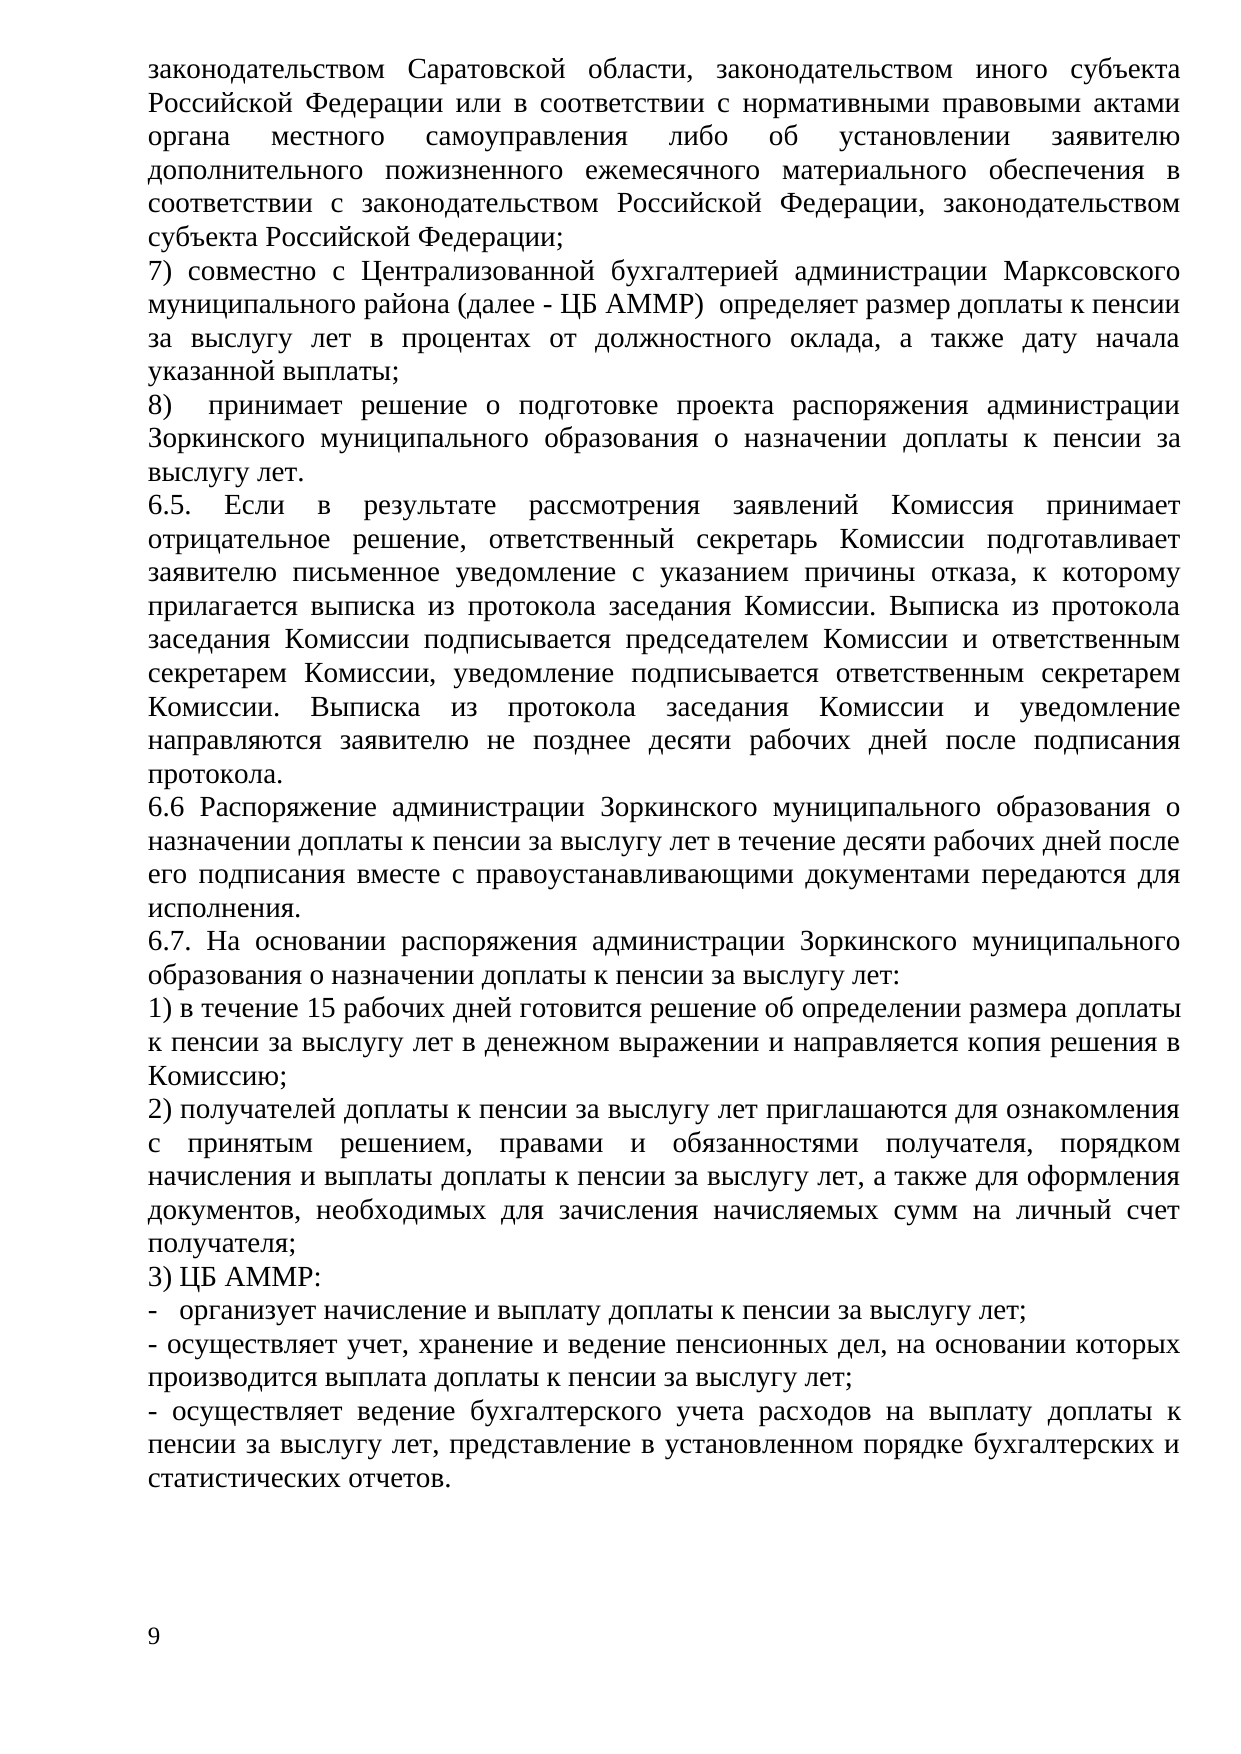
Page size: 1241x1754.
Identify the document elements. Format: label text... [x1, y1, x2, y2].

text - осуществляет ведение бухгалтерского учета расходов на выплату доплаты к пенсии за выслугу лет, представление в установленном порядке бухгалтерских и статистических отчетов. [148, 1393, 1181, 1494]
text 6.6 Распоряжение администрации Зоркинского муниципального образования о назначении доплаты к пенсии за выслугу лет в течение десяти рабочих дней после его подписания вместе с правоустанавливающими документами передаются для исполнения. [148, 789, 1181, 923]
text 2) получателей доплаты к пенсии за выслугу лет приглашаются для ознакомления с принятым решением, правами и обязанностями получателя, порядком начисления и выплаты доплаты к пенсии за выслугу лет, а также для оформления документов, необходимых для зачисления начисляемых сумм на личный счет получателя; [148, 1091, 1181, 1259]
text 8) принимает решение о подготовке проекта распоряжения администрации Зоркинского муниципального образования о назначении доплаты к пенсии за выслугу лет. [148, 387, 1181, 487]
text 6.5. Если в результате рассмотрения заявлений Комиссия принимает отрицательное решение, ответственный секретарь Комиссии подготавливает заявителю письменное уведомление с указанием причины отказа, к которому прилагается выписка из протокола заседания Комиссии. Выписка из протокола заседания Комиссии подписывается председателем Комиссии и ответственным секретарем Комиссии, уведомление подписывается ответственным секретарем Комиссии. Выписка из протокола заседания Комиссии и уведомление направляются заявителю не позднее десяти рабочих дней после подписания протокола. [148, 487, 1181, 789]
text 7) совместно с Централизованной бухгалтерией администрации Марксовского муниципального района (далее - ЦБ АММР) определяет размер доплаты к пенсии за выслугу лет в процентах от должностного оклада, а также дату начала указанной выплаты; [148, 253, 1181, 387]
text - организует начисление и выплату доплаты к пенсии за выслугу лет; [148, 1292, 1181, 1326]
text законодательством Саратовской области, законодательством иного субъекта Российской Федерации или в соответствии с нормативными правовыми актами органа местного самоуправления либо об установлении заявителю дополнительного пожизненного ежемесячного материального обеспечения в соответствии с законодательством Российской Федерации, законодательством субъекта Российской Федерации; [148, 51, 1181, 253]
text 3) ЦБ АММР: [148, 1259, 1181, 1292]
text 1) в течение 15 рабочих дней готовится решение об определении размера доплаты к пенсии за выслугу лет в денежном выражении и направляется копия решения в Комиссию; [148, 991, 1181, 1091]
text 6.7. На основании распоряжения администрации Зоркинского муниципального образования о назначении доплаты к пенсии за выслугу лет: [148, 923, 1181, 991]
text - осуществляет учет, хранение и ведение пенсионных дел, на основании которых производится выплата доплаты к пенсии за выслугу лет; [148, 1326, 1181, 1393]
